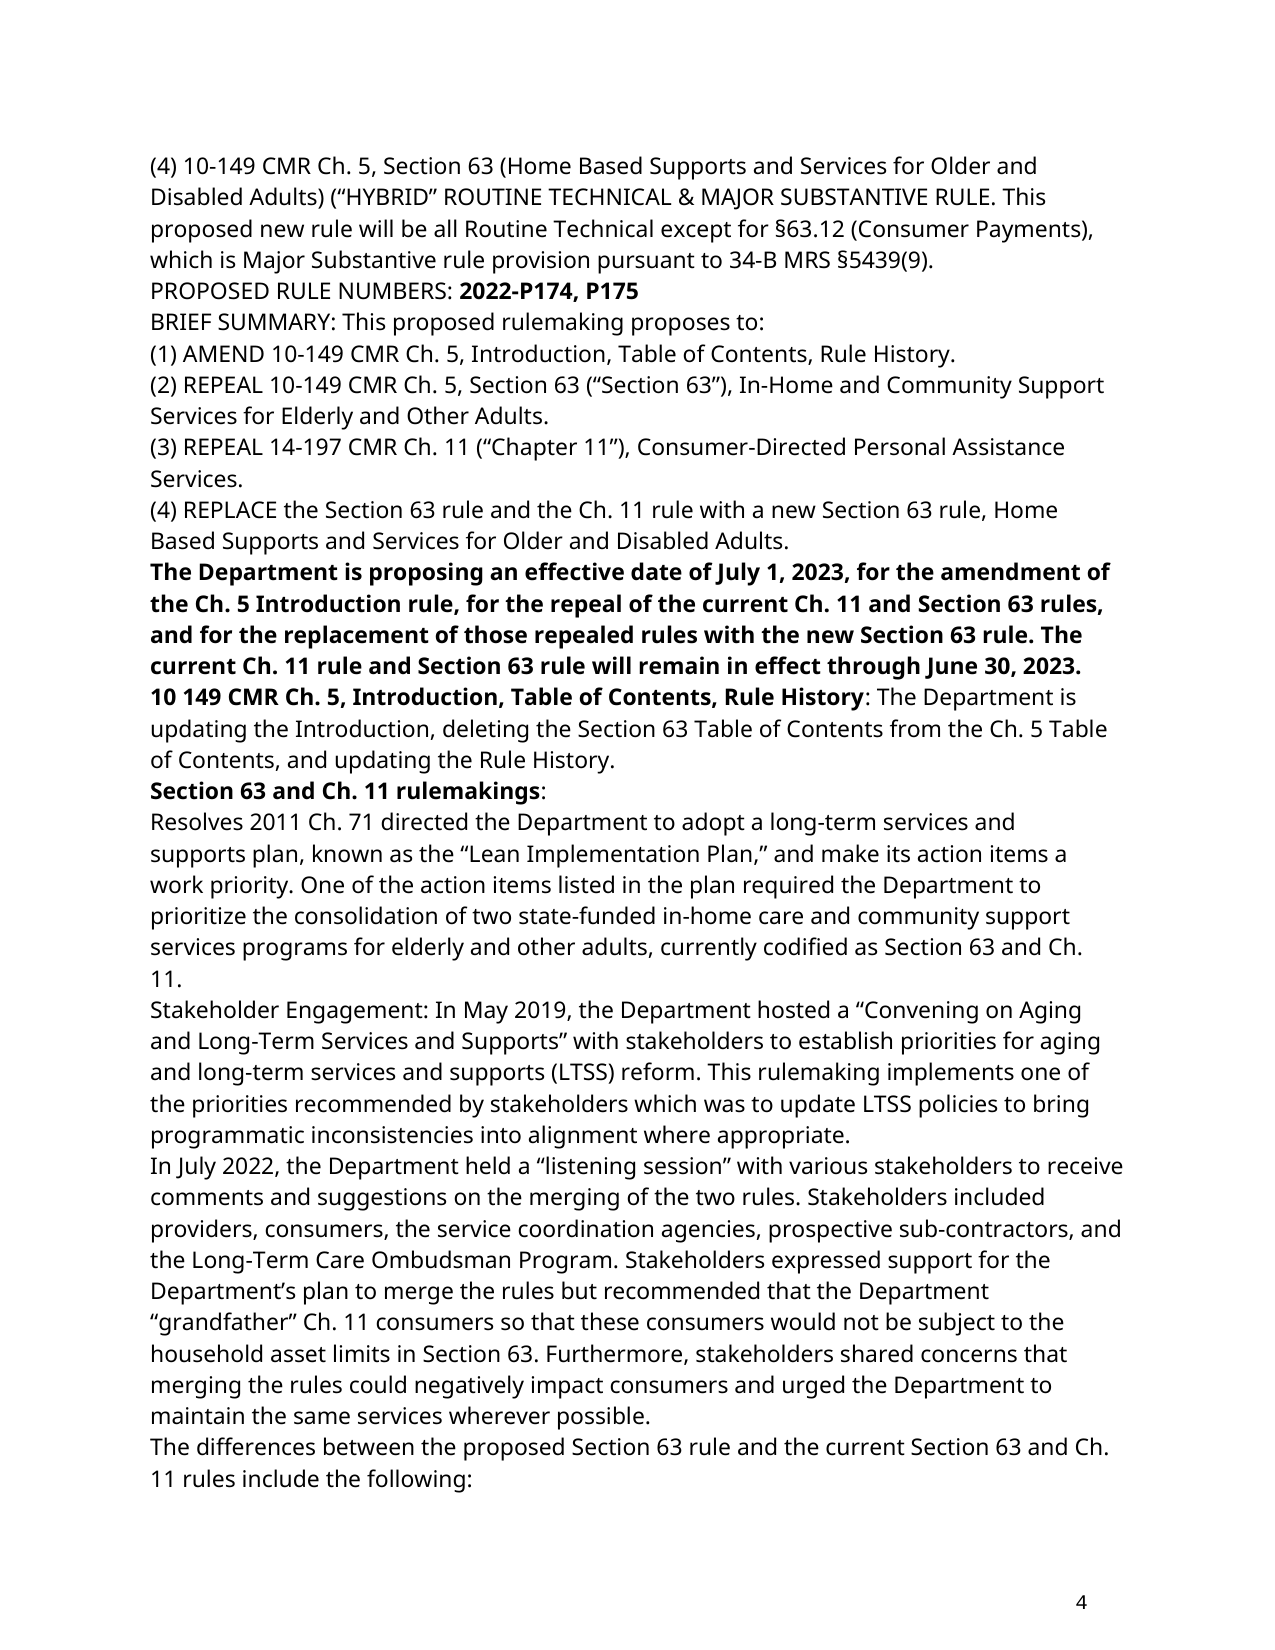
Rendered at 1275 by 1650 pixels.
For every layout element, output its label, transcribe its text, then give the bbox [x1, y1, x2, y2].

text In July 2022, the Department held a “listening session” with various stakeholders to receive comments and suggestions on the merging of the two rules. Stakeholders included providers, consumers, the service coordination agencies, prospective sub-contractors, and the Long-Term Care Ombudsman Program. Stakeholders expressed support for the Department’s plan to merge the rules but recommended that the Department “grandfather” Ch. 11 consumers so that these consumers would not be subject to the household asset limits in Section 63. Furthermore, stakeholders shared concerns that merging the rules could negatively impact consumers and urged the Department to maintain the same services wherever possible. [150, 1150, 1125, 1431]
text Stakeholder Engagement: In May 2019, the Department hosted a “Convening on Aging and Long-Term Services and Supports” with stakeholders to establish priorities for aging and long-term services and supports (LTSS) reform. This rulemaking implements one of the priorities recommended by stakeholders which was to update LTSS policies to bring programmatic inconsistencies into alignment where appropriate. [150, 994, 1125, 1150]
text (1) AMEND 10-149 CMR Ch. 5, Introduction, Table of Contents, Rule History. [150, 337, 1125, 369]
text (3) REPEAL 14-197 CMR Ch. 11 (“Chapter 11”), Consumer-Directed Personal Assistance Services. [150, 431, 1125, 494]
text Section 63 and Ch. 11 rulemakings: [150, 775, 1125, 806]
text The differences between the proposed Section 63 rule and the current Section 63 and Ch. 11 rules include the following: [150, 1431, 1125, 1494]
text 10 149 CMR Ch. 5, Introduction, Table of Contents, Rule History: The Department is updating the Introduction, deleting the Section 63 Table of Contents from the Ch. 5 Table of Contents, and updating the Rule History. [150, 681, 1125, 775]
text BRIEF SUMMARY: This proposed rulemaking proposes to: [150, 306, 1125, 337]
text (2) REPEAL 10-149 CMR Ch. 5, Section 63 (“Section 63”), In-Home and Community Support Services for Elderly and Other Adults. [150, 369, 1125, 431]
text PROPOSED RULE NUMBERS: 2022-P174, P175 [150, 275, 1125, 306]
text (4) 10-149 CMR Ch. 5, Section 63 (Home Based Supports and Services for Older and Disabled Adults) (“HYBRID” ROUTINE TECHNICAL & MAJOR SUBSTANTIVE RULE. This proposed new rule will be all Routine Technical except for §63.12 (Consumer Payments), which is Major Substantive rule provision pursuant to 34-B MRS §5439(9). [150, 150, 1125, 275]
text Resolves 2011 Ch. 71 directed the Department to adopt a long-term services and supports plan, known as the “Lean Implementation Plan,” and make its action items a work priority. One of the action items listed in the plan required the Department to prioritize the consolidation of two state-funded in-home care and community support services programs for elderly and other adults, currently codified as Section 63 and Ch. 11. [150, 806, 1116, 994]
text The Department is proposing an effective date of July 1, 2023, for the amendment of the Ch. 5 Introduction rule, for the repeal of the current Ch. 11 and Section 63 rules, and for the replacement of those repealed rules with the new Section 63 rule. The current Ch. 11 rule and Section 63 rule will remain in effect through June 30, 2023. [150, 556, 1125, 681]
text (4) REPLACE the Section 63 rule and the Ch. 11 rule with a new Section 63 rule, Home Based Supports and Services for Older and Disabled Adults. [150, 494, 1125, 556]
